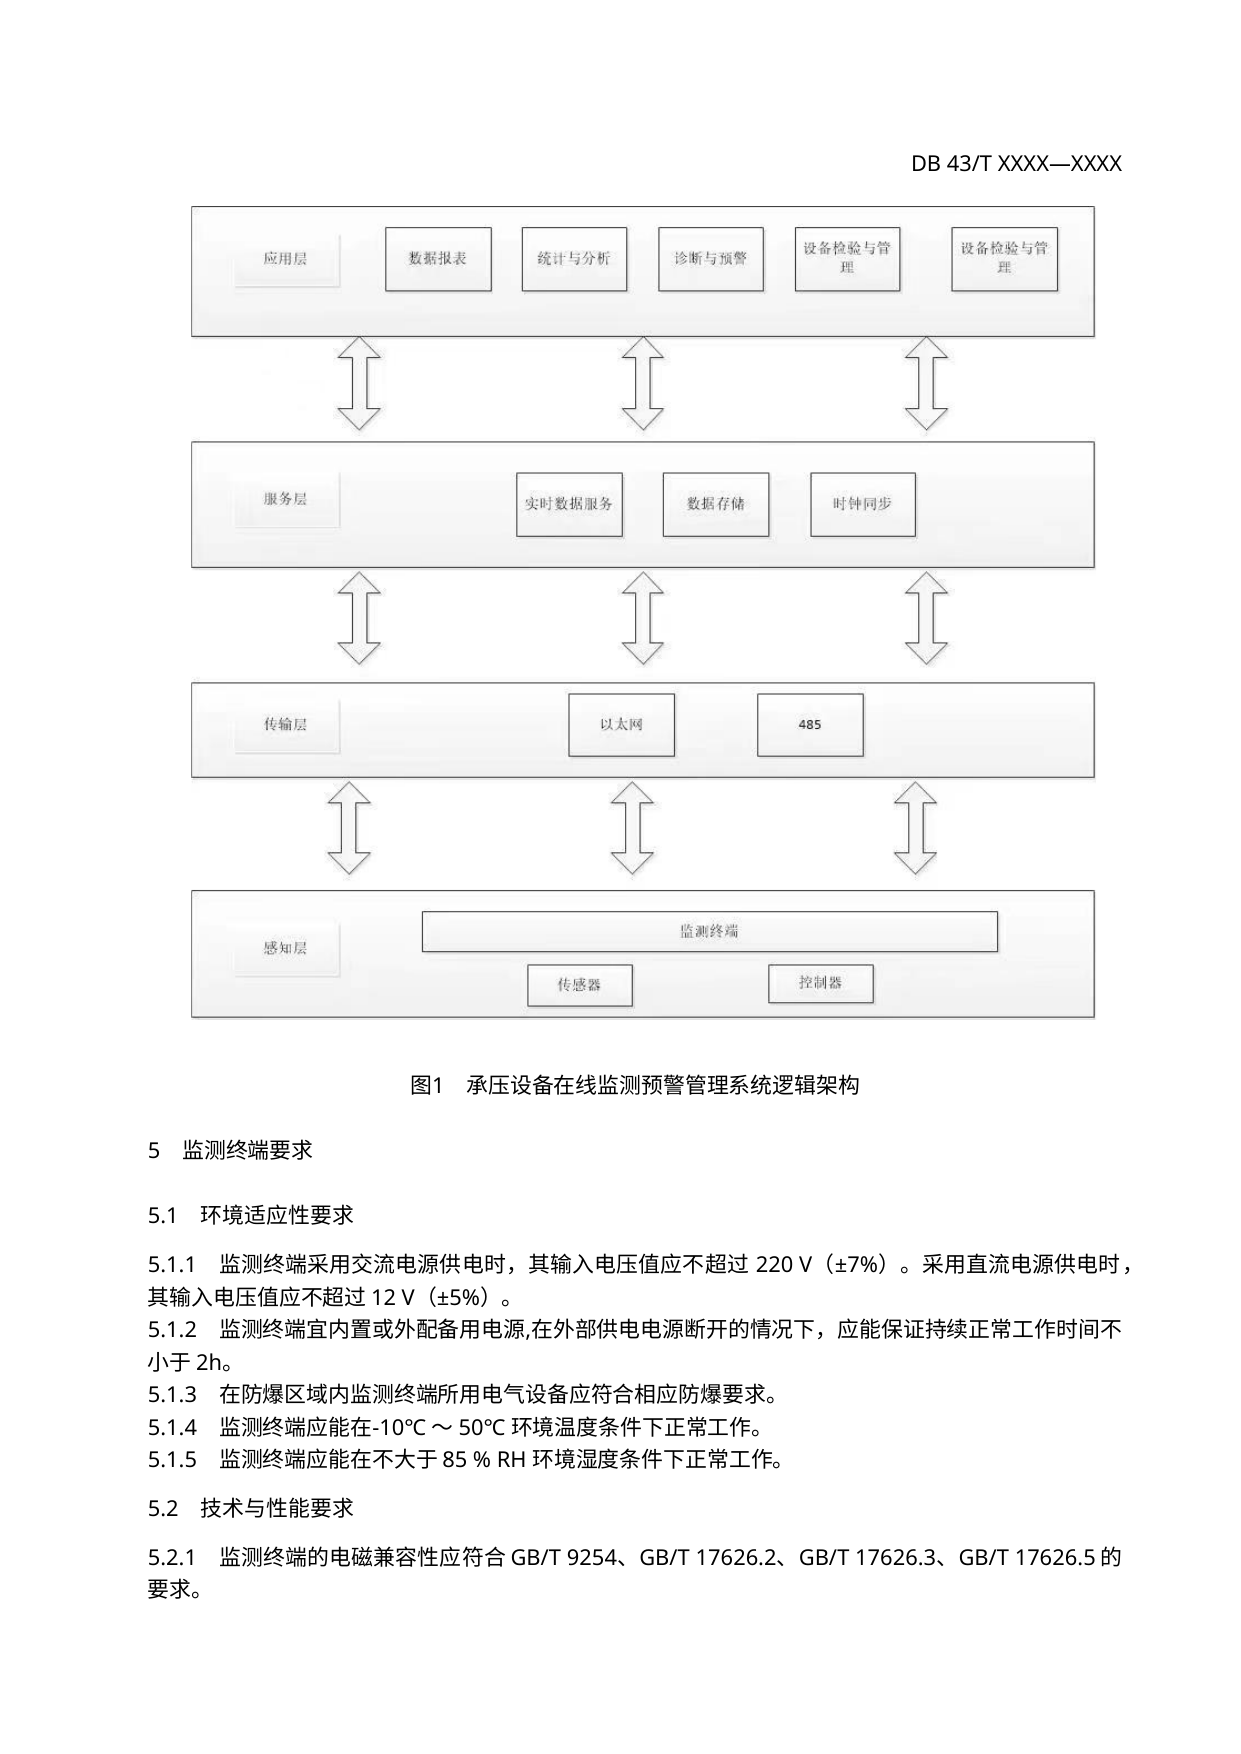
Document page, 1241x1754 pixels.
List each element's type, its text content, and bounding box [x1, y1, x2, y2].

text 监测终端采用交流电源供电时，其输入电压值应不超过220 V（±7%）。采用直流电源供电时，其输入电压值应不超过12 V（±5%）。 [148, 1247, 1122, 1312]
text 承压设备在线监测预警管理系统逻辑架构 [148, 1068, 1122, 1101]
text 技术与性能要求 [148, 1491, 1122, 1523]
text 监测终端要求 [148, 1133, 1122, 1166]
text 环境适应性要求 [148, 1198, 1122, 1231]
text 监测终端应能在不大于85 % RH 环境湿度条件下正常工作。 [148, 1442, 1122, 1474]
text 监测终端应能在-10℃ ～ 50℃ 环境温度条件下正常工作。 [148, 1409, 1122, 1442]
text 在防爆区域内监测终端所用电气设备应符合相应防爆要求。 [148, 1377, 1122, 1409]
picture [191, 206, 1097, 1020]
text 监测终端的电磁兼容性应符合GB/T 9254、GB/T 17626.2、GB/T 17626.3、GB/T 17626.5的要求。 [148, 1539, 1122, 1604]
text 监测终端宜内置或外配备用电源,在外部供电电源断开的情况下，应能保证持续正常工作时间不小于2h。 [148, 1312, 1122, 1377]
